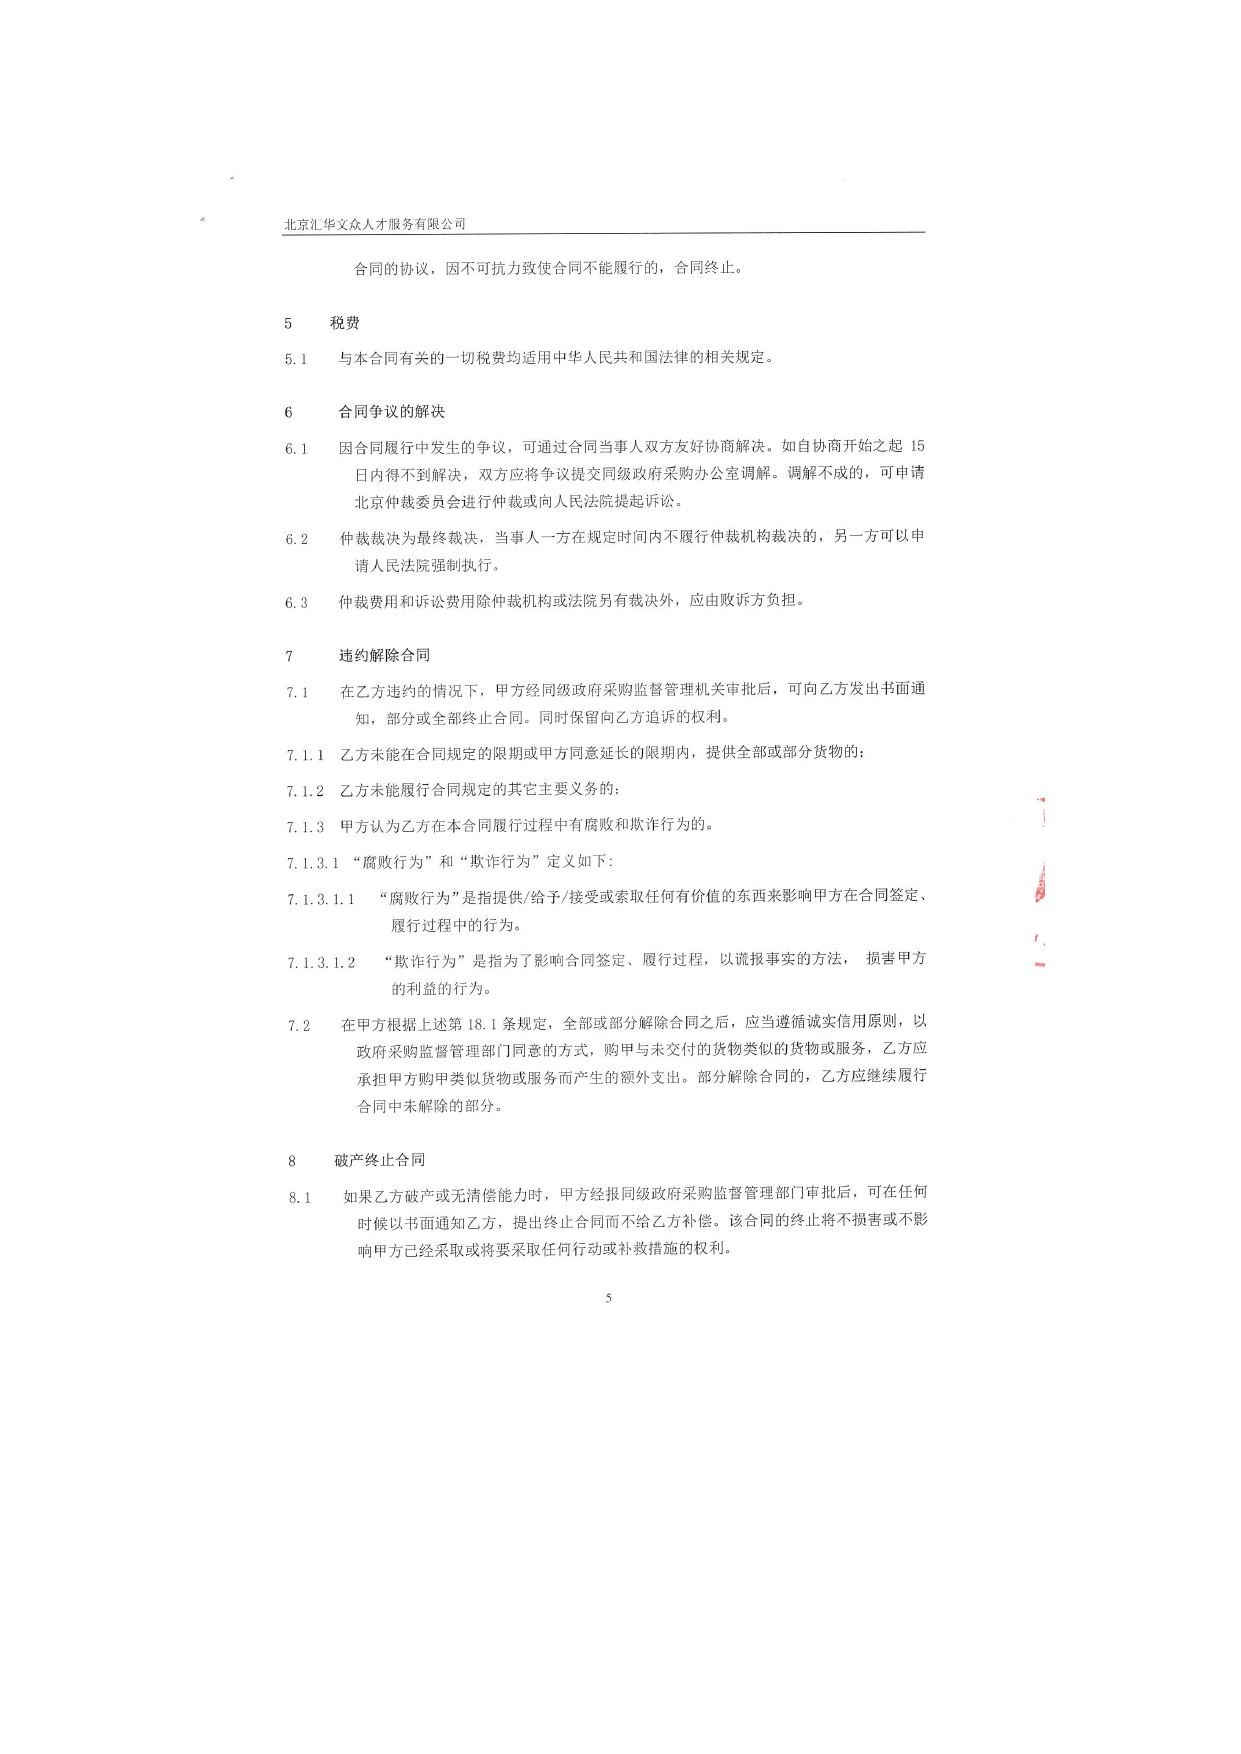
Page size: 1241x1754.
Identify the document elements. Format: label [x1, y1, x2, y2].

picture [187, 162, 1053, 1387]
